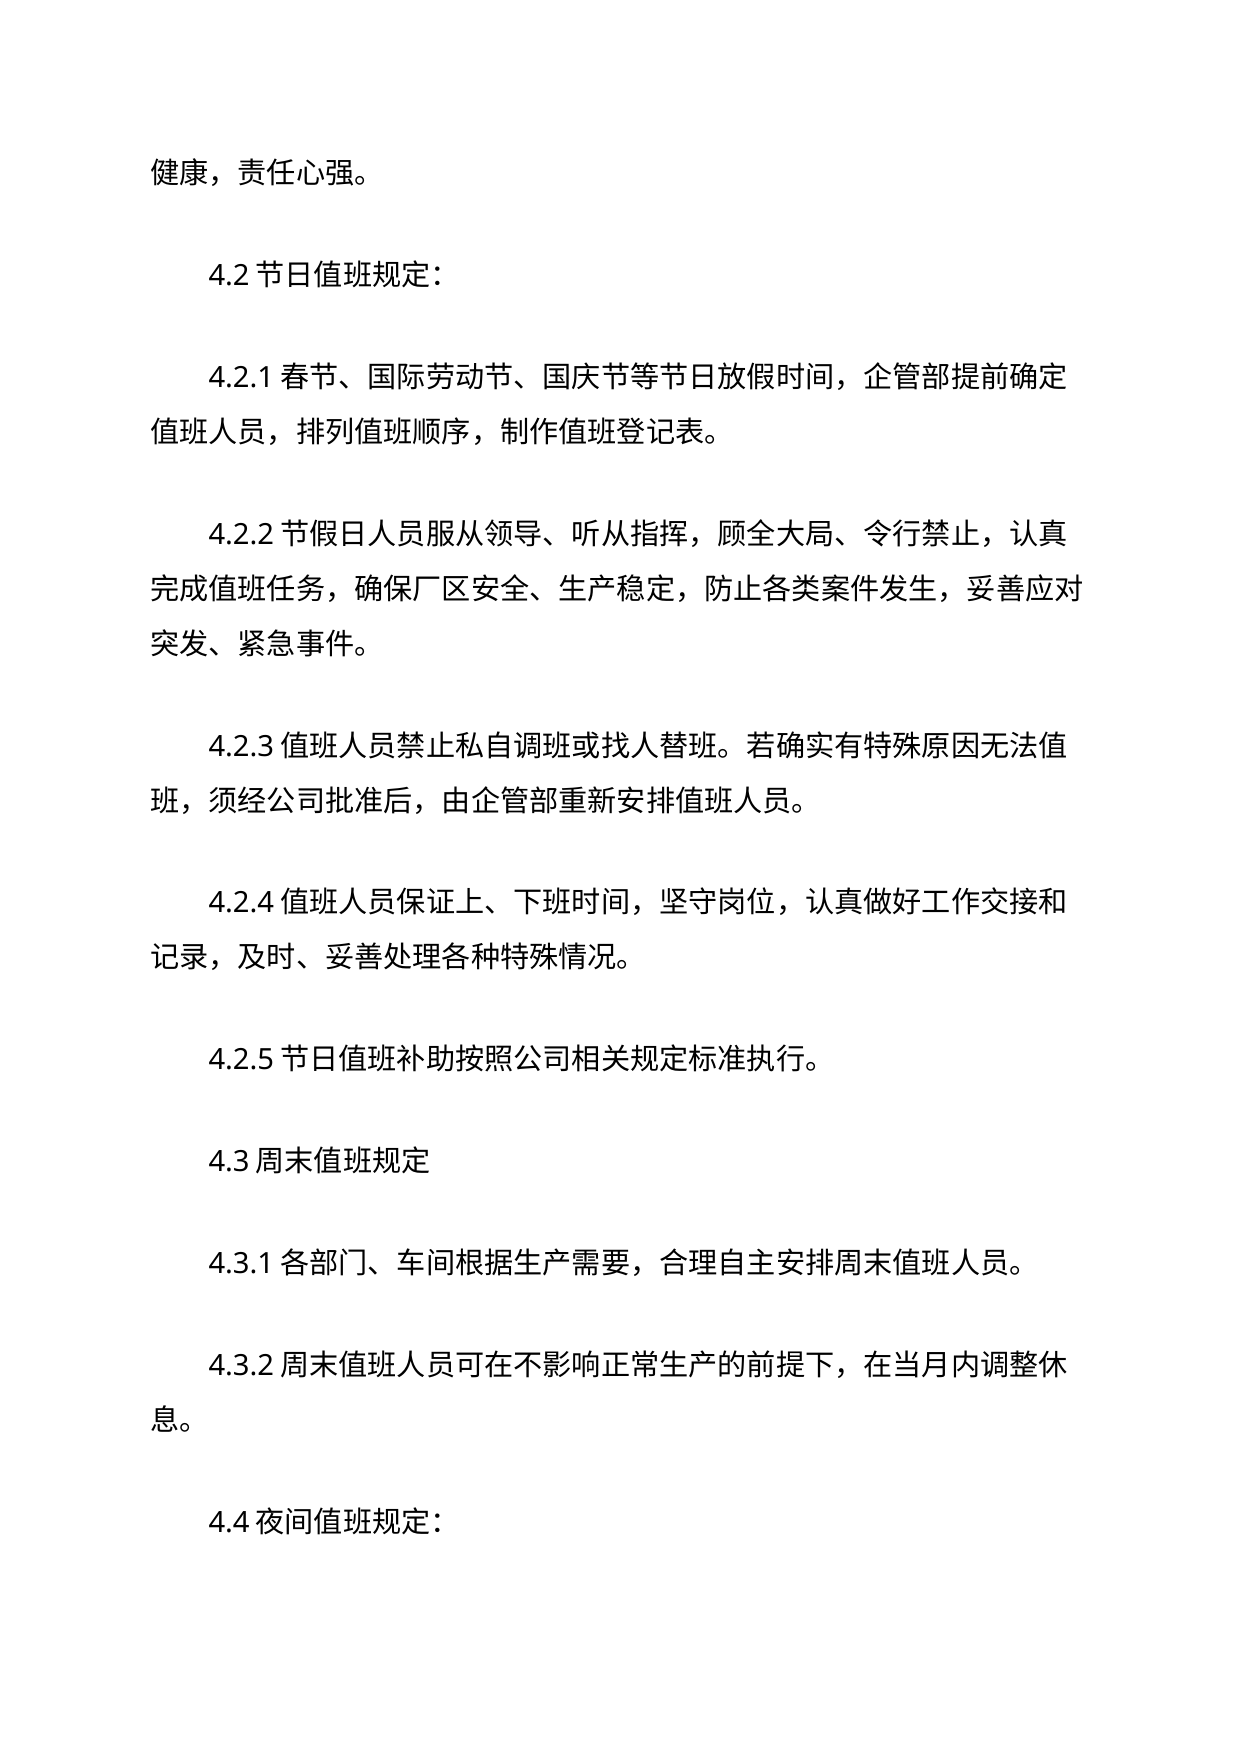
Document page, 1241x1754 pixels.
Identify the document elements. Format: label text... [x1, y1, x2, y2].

text 4.3.1各部门、车间根据生产需要，合理自主安排周末值班人员。 [150, 1240, 1090, 1282]
text 4.2.4值班人员保证上、下班时间，坚守岗位，认真做好工作交接和记录，及时、妥善处理各种特殊情况。 [150, 879, 1090, 976]
text 4.3.2周末值班人员可在不影响正常生产的前提下，在当月内调整休息。 [150, 1342, 1090, 1439]
text 4.2.1春节、国际劳动节、国庆节等节日放假时间，企管部提前确定值班人员，排列值班顺序，制作值班登记表。 [150, 354, 1090, 451]
text 4.2.2节假日人员服从领导、听从指挥，顾全大局、令行禁止，认真完成值班任务，确保厂区安全、生产稳定，防止各类案件发生，妥善应对突发、紧急事件。 [150, 511, 1090, 663]
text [150, 150, 1090, 192]
text 4.2节日值班规定： [150, 252, 1090, 294]
text 4.4夜间值班规定： [150, 1498, 1090, 1541]
text 4.2.5节日值班补助按照公司相关规定标准执行。 [150, 1036, 1090, 1078]
text 4.3周末值班规定 [150, 1138, 1090, 1180]
text 4.2.3值班人员禁止私自调班或找人替班。若确实有特殊原因无法值班，须经公司批准后，由企管部重新安排值班人员。 [150, 722, 1090, 819]
